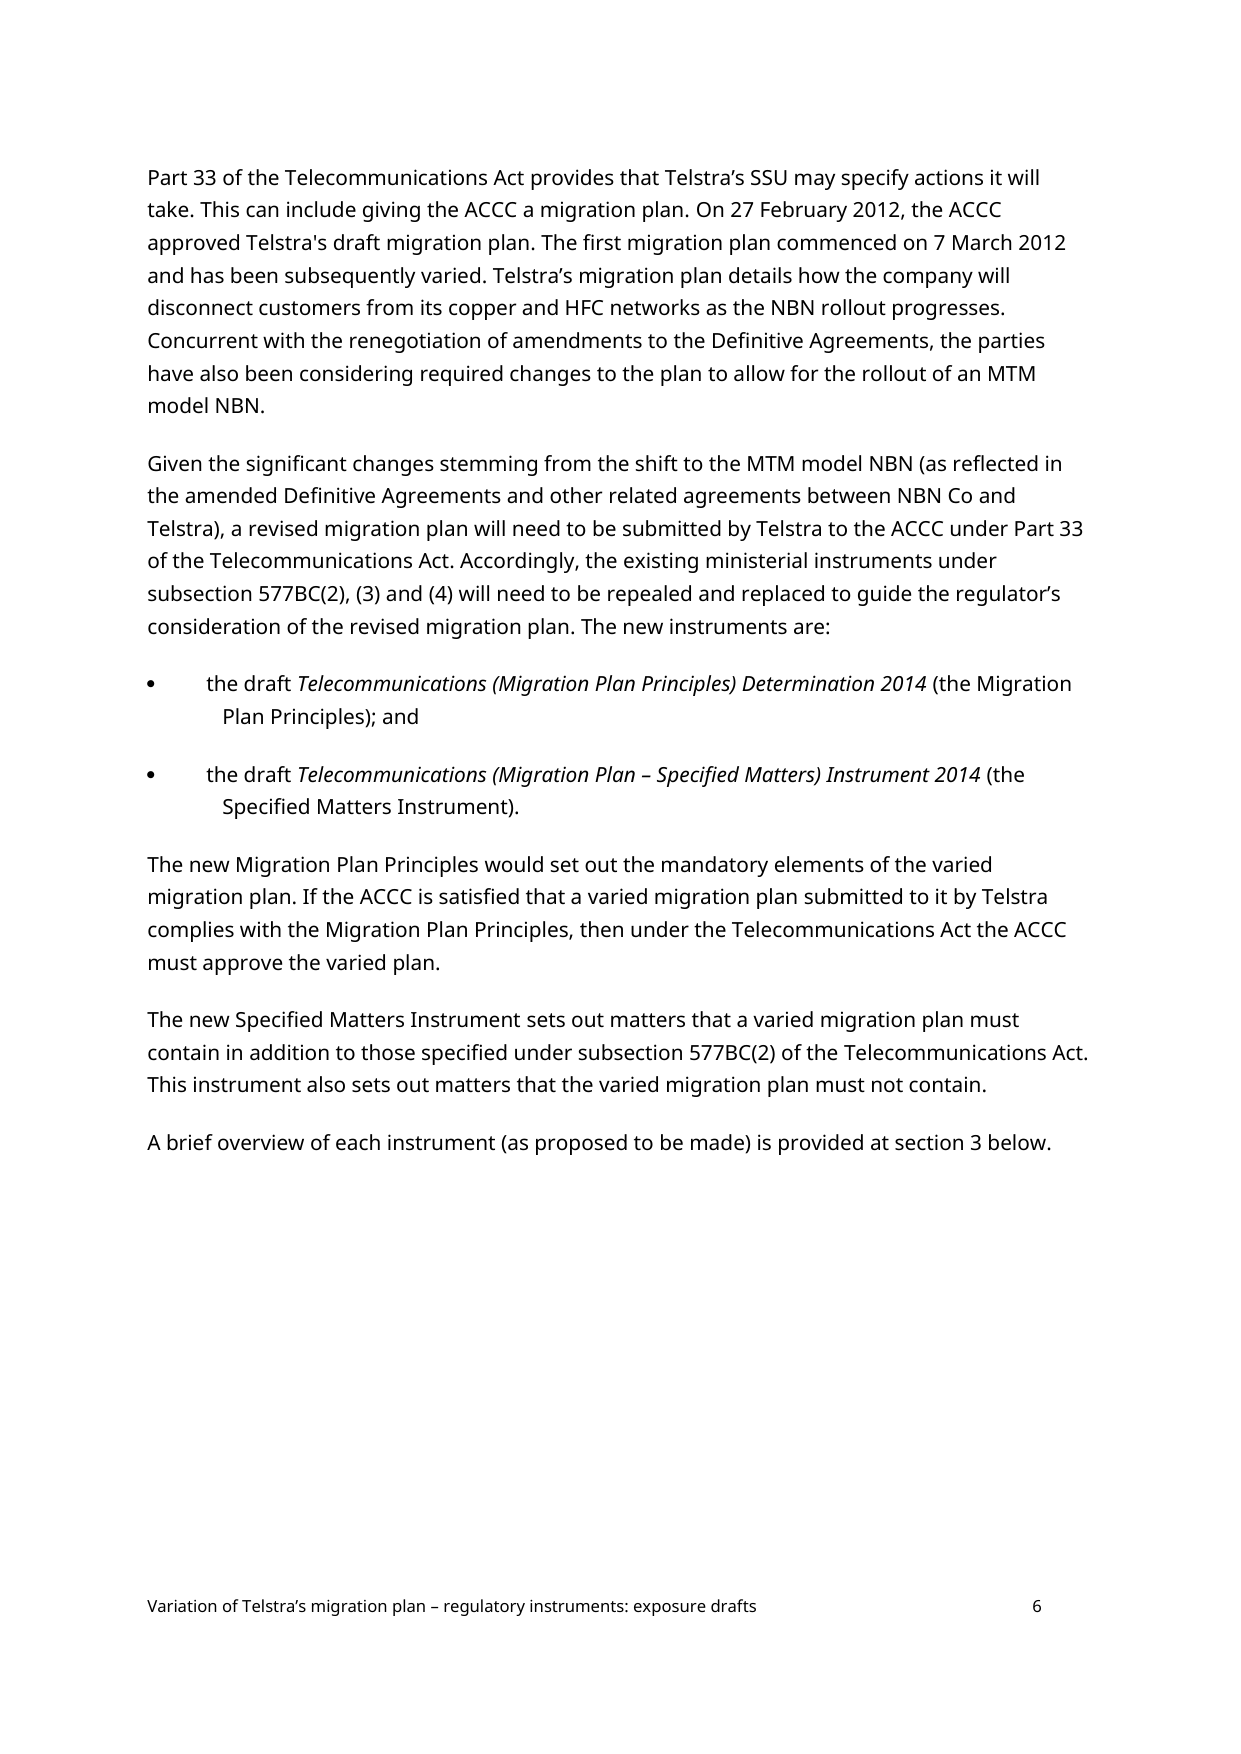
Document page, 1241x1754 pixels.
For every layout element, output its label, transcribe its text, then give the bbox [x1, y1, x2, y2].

text Part 33 of the Telecommunications Act provides that Telstra’s SSU may specify actions it will take. This can include giving the ACCC a migration plan. On 27 February 2012, the ACCC approved Telstra's draft migration plan. The first migration plan commenced on 7 March 2012 and has been subsequently varied. Telstra’s migration plan details how the company will disconnect customers from its copper and HFC networks as the NBN rollout progresses. Concurrent with the renegotiation of amendments to the Definitive Agreements, the parties have also been considering required changes to the plan to allow for the rollout of an MTM model NBN. [147, 163, 1093, 420]
list the draft Telecommunications (Migration Plan Principles) Determination 2014 (the Migration Plan Principles); and [147, 669, 1093, 731]
text The new Specified Matters Instrument sets out matters that a varied migration plan must contain in addition to those specified under subsection 577BC(2) of the Telecommunications Act. This instrument also sets out matters that the varied migration plan must not contain. [147, 1005, 1093, 1099]
text The new Migration Plan Principles would set out the mandatory elements of the varied migration plan. If the ACCC is satisfied that a varied migration plan submitted to it by Telstra complies with the Migration Plan Principles, then under the Telecommunications Act the ACCC must approve the varied plan. [147, 850, 1093, 976]
text Given the significant changes stemming from the shift to the MTM model NBN (as reflected in the amended Definitive Agreements and other related agreements between NBN Co and Telstra), a revised migration plan will need to be submitted by Telstra to the ACCC under Part 33 of the Telecommunications Act. Accordingly, the existing ministerial instruments under subsection 577BC(2), (3) and (4) will need to be repealed and replaced to guide the regulator’s consideration of the revised migration plan. The new instruments are: [147, 449, 1093, 640]
text A brief overview of each instrument (as proposed to be made) is provided at section 3 below. [147, 1128, 1093, 1157]
list the draft Telecommunications (Migration Plan – Specified Matters) Instrument 2014 (the Specified Matters Instrument). [147, 760, 1093, 821]
